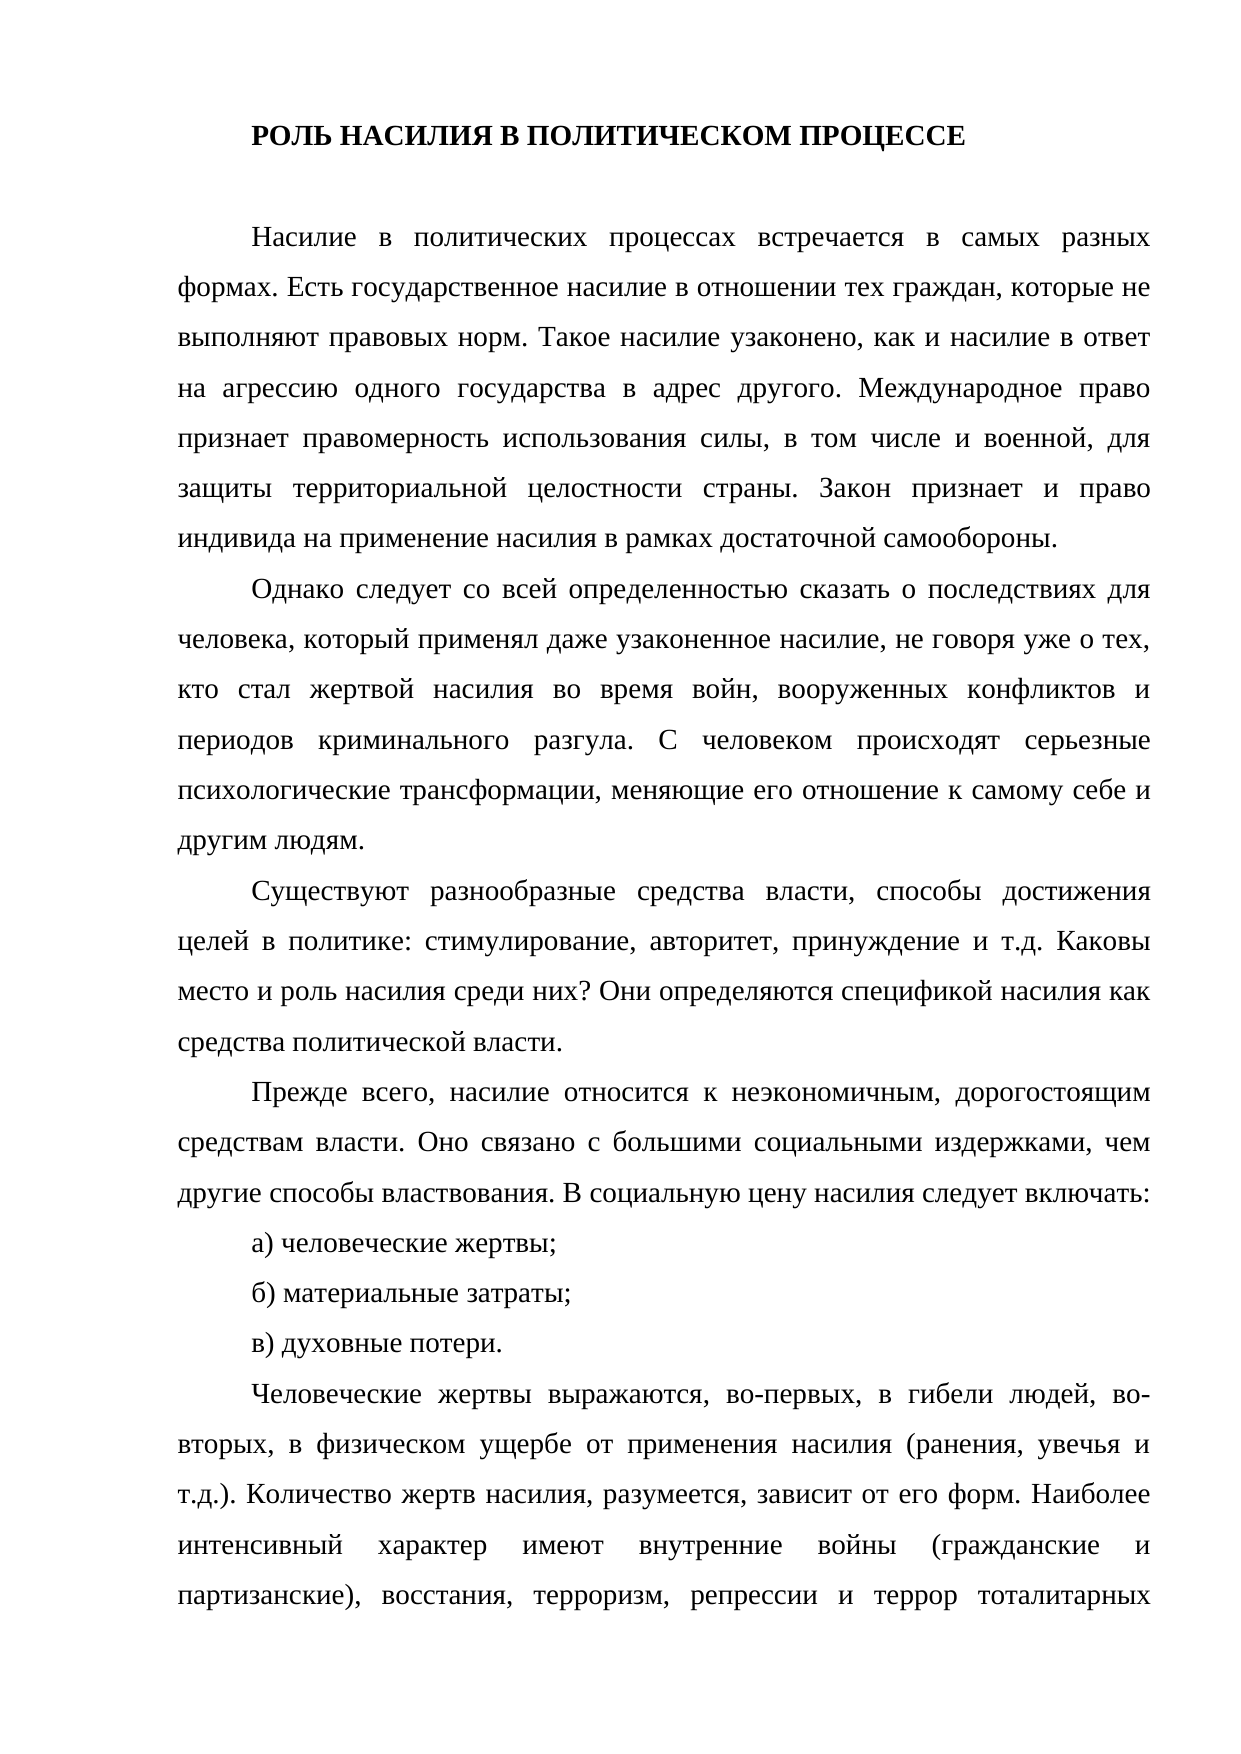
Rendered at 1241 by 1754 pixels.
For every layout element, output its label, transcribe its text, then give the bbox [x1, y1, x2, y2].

text в) духовные потери. [177, 1326, 1152, 1359]
text а) человеческие жертвы; [177, 1225, 1152, 1258]
text Насилие в политических процессах встречается в самых разных формах. Есть государственное насилие в отношении тех граждан, которые не выполняют правовых норм. Такое насилие узаконено, как и насилие в ответ на агрессию одного государства в адрес другого. Международное право признает правомерность использования силы, в том числе и военной, для защиты территориальной целостности страны. Закон признает и право индивида на применение насилия в рамках достаточной самообороны. [177, 219, 1152, 554]
text Существуют разнообразные средства власти, способы достижения целей в политике: стимулирование, авторитет, принуждение и т.д. Каковы место и роль насилия среди них? Они определяются спецификой насилия как средства политической власти. [177, 873, 1152, 1057]
text РОЛЬ НАСИЛИЯ В ПОЛИТИЧЕСКОМ ПРОЦЕССЕ [177, 118, 1152, 152]
text Прежде всего, насилие относится к неэкономичным, дорогостоящим средствам власти. Оно связано с большими социальными издержками, чем другие способы властвования. В социальную цену насилия следует включать: [177, 1074, 1152, 1208]
text б) материальные затраты; [177, 1275, 1152, 1309]
text Однако следует со всей определенностью сказать о последствиях для человека, который применял даже узаконенное насилие, не говоря уже о тех, кто стал жертвой насилия во время войн, вооруженных конфликтов и периодов криминального разгула. С человеком происходят серьезные психологические трансформации, меняющие его отношение к самому себе и другим людям. [177, 571, 1152, 856]
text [177, 1376, 1152, 1611]
